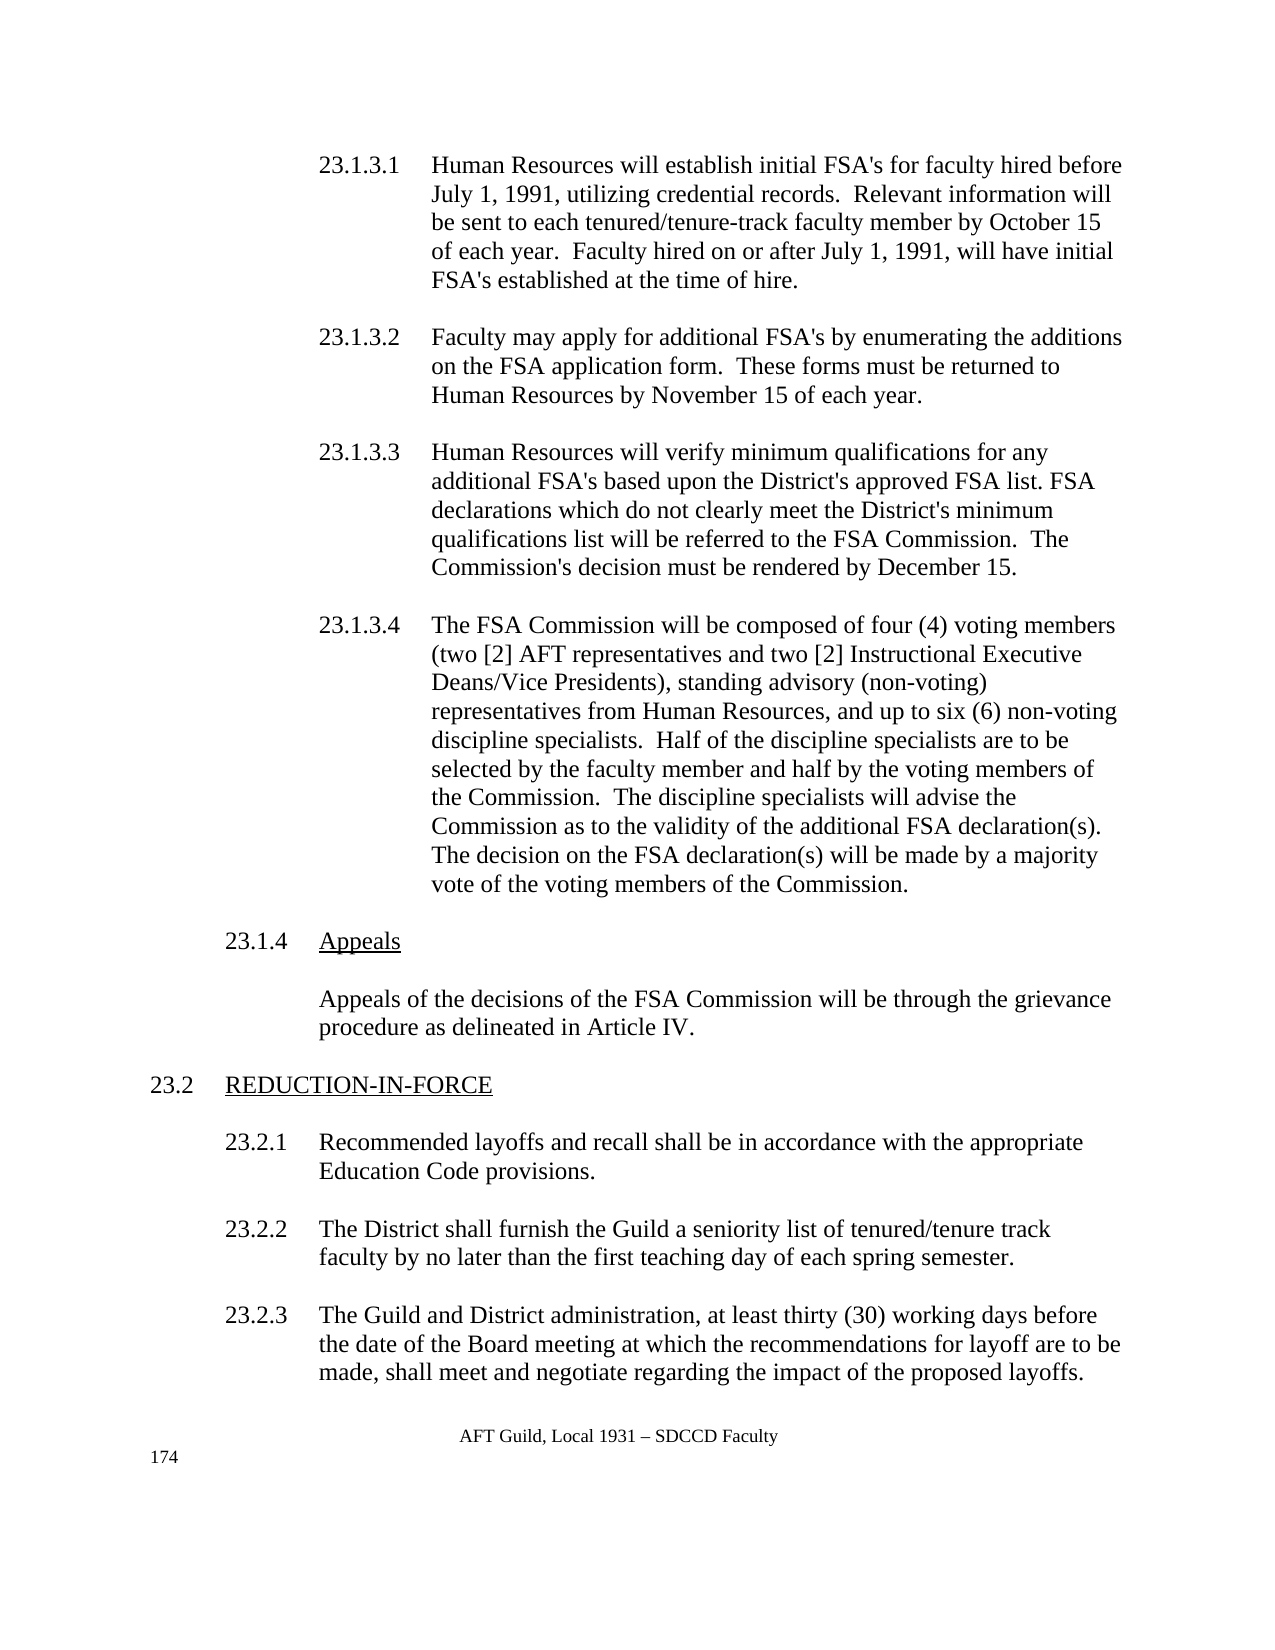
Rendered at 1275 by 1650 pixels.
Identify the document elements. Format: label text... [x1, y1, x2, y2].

text 23.1.4 Appeals [225, 926, 1125, 955]
text 23.2.2 The District shall furnish the Guild a seniority list of tenured/tenure track faculty by no later than the first teaching day of each spring semester. [225, 1214, 1125, 1271]
text 23.2.1 Recommended layoffs and recall shall be in accordance with the appropriate Education Code provisions. [225, 1127, 1125, 1185]
text 23.2.3 The Guild and District administration, at least thirty (30) working days before the date of the Board meeting at which the recommendations for layoff are to be made, shall meet and negotiate regarding the impact of the proposed layoffs. [225, 1300, 1125, 1386]
text 23.2 REDUCTION-IN-FORCE [150, 1070, 1125, 1099]
text Appeals of the decisions of the FSA Commission will be through the grievance procedure as delineated in Article IV. [319, 984, 1125, 1041]
text 23.1.3.4 The FSA Commission will be composed of four (4) voting members (two [2] AFT representatives and two [2] Instructional Executive Deans/Vice Presidents), standing advisory (non-voting) representatives from Human Resources, and up to six (6) non-voting discipline specialists. Half of the discipline specialists are to be selected by the faculty member and half by the voting members of the Commission. The discipline specialists will advise the Commission as to the validity of the additional FSA declaration(s). The decision on the FSA declaration(s) will be made by a majority vote of the voting members of the Commission. [319, 610, 1125, 897]
text 23.1.3.2 Faculty may apply for additional FSA's by enumerating the additions on the FSA application form. These forms must be returned to Human Resources by November 15 of each year. [319, 322, 1125, 409]
text 23.1.3.3 Human Resources will verify minimum qualifications for any additional FSA's based upon the District's approved FSA list. FSA declarations which do not clearly meet the District's minimum qualifications list will be referred to the FSA Commission. The Commission's decision must be rendered by December 15. [319, 437, 1125, 581]
text 23.1.3.1 Human Resources will establish initial FSA's for faculty hired before July 1, 1991, utilizing credential records. Relevant information will be sent to each tenured/tenure-track faculty member by October 15 of each year. Faculty hired on or after July 1, 1991, will have initial FSA's established at the time of hire. [319, 150, 1125, 294]
